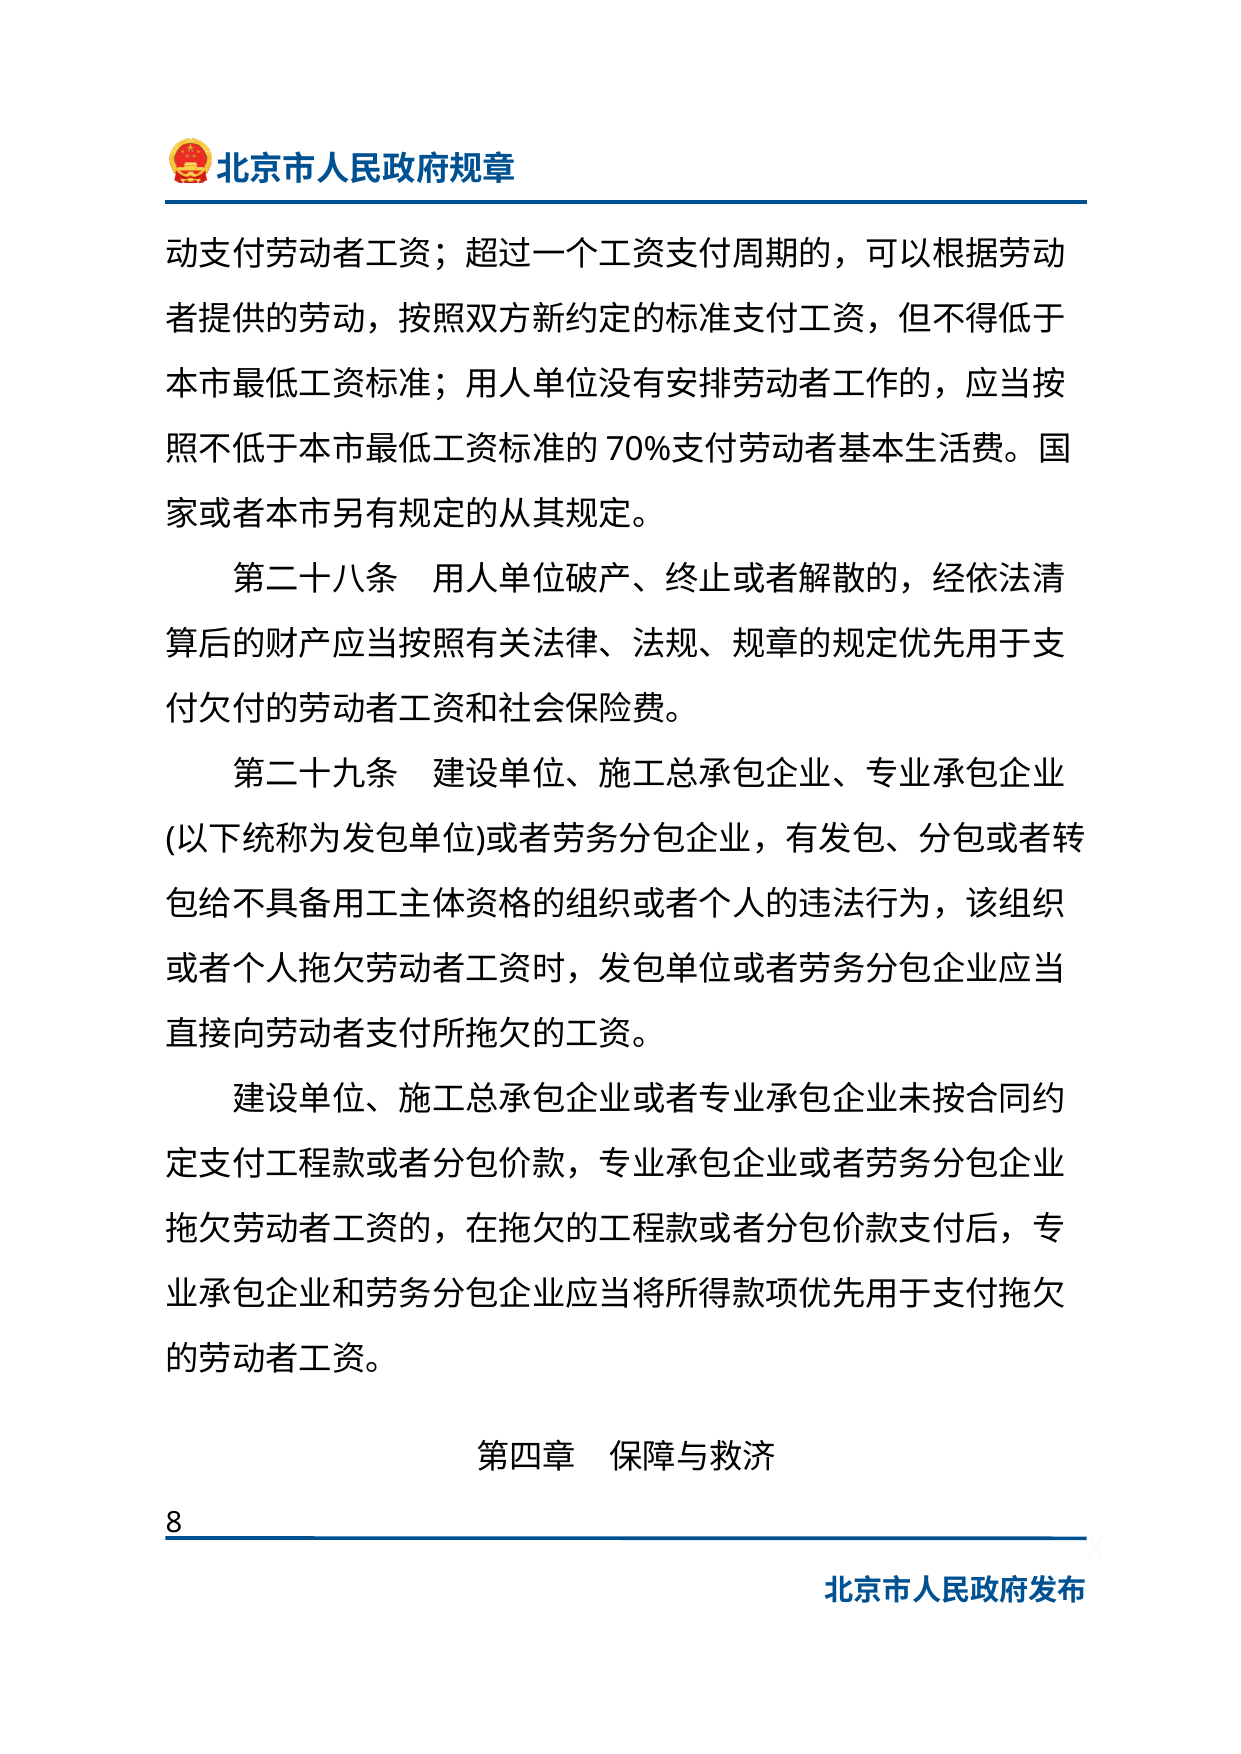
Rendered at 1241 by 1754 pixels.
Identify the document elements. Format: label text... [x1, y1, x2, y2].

text 第四章 保障与救济 [165, 1421, 1087, 1486]
picture [165, 136, 216, 187]
text 建设单位、施工总承包企业或者专业承包企业未按合同约定支付工程款或者分包价款，专业承包企业或者劳务分包企业拖欠劳动者工资的，在拖欠的工程款或者分包价款支付后，专业承包企业和劳务分包企业应当将所得款项优先用于支付拖欠的劳动者工资。 [165, 1064, 1087, 1389]
text 第二十八条 用人单位破产、终止或者解散的，经依法清算后的财产应当按照有关法律、法规、规章的规定优先用于支付欠付的劳动者工资和社会保险费。 [165, 544, 1087, 739]
text 第二十九条 建设单位、施工总承包企业、专业承包企业(以下统称为发包单位)或者劳务分包企业，有发包、分包或者转包给不具备用工主体资格的组织或者个人的违法行为，该组织或者个人拖欠劳动者工资时，发包单位或者劳务分包企业应当直接向劳动者支付所拖欠的工资。 [165, 739, 1087, 1064]
